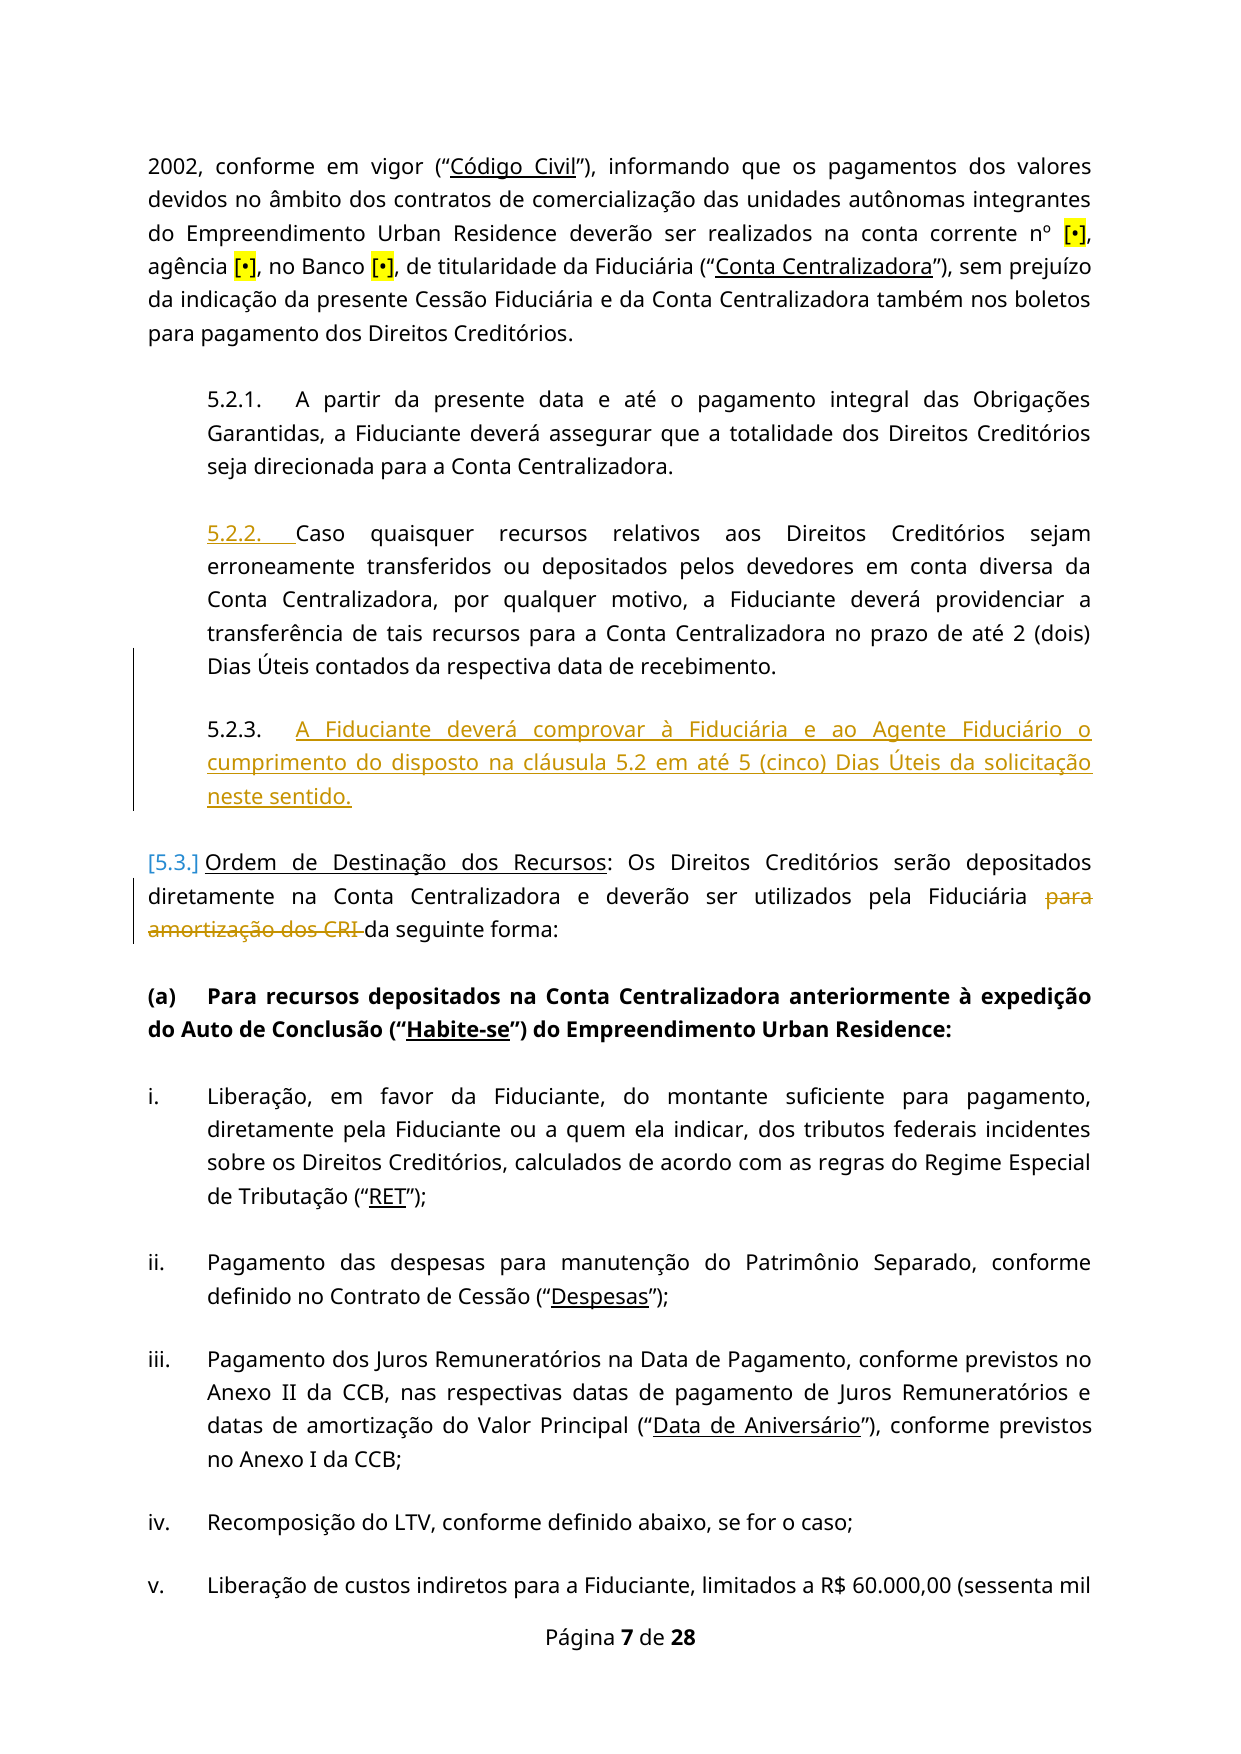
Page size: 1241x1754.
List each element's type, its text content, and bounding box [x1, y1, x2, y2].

list Pagamento das despesas para manutenção do Patrimônio Separado, conforme definido no Contrato de Cessão (“Despesas”); [148, 1244, 1092, 1311]
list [148, 148, 1092, 348]
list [148, 1567, 1092, 1600]
list Ordem de Destinação dos Recursos: Os Direitos Creditórios serão depositados diretamente na Conta Centralizadora e deverão ser utilizados pela Fiduciária da seguinte forma: [148, 844, 1092, 944]
list (a) Para recursos depositados na Conta Centralizadora anteriormente à expedição do Auto de Conclusão (“Habite-se”) do Empreendimento Urban Residence: [148, 977, 1092, 1044]
list Pagamento dos Juros Remuneratórios na Data de Pagamento, conforme previstos no Anexo II da CCB, nas respectivas datas de pagamento de Juros Remuneratórios e datas de amortização do Valor Principal (“Data de Aniversário”), conforme previstos no Anexo I da CCB; [148, 1341, 1092, 1474]
list Liberação, em favor da Fiduciante, do montante suficiente para pagamento, diretamente pela Fiduciante ou a quem ela indicar, dos tributos federais incidentes sobre os Direitos Creditórios, calculados de acordo com as regras do Regime Especial de Tributação (“RET”); [148, 1077, 1092, 1211]
list Caso quaisquer recursos relativos aos Direitos Creditórios sejam erroneamente transferidos ou depositados pelos devedores em conta diversa da Conta Centralizadora, por qualquer motivo, a Fiduciante deverá providenciar a transferência de tais recursos para a Conta Centralizadora no prazo de até 2 (dois) Dias Úteis contados da respectiva data de recebimento. [207, 514, 1092, 681]
list A partir da presente data e até o pagamento integral das Obrigações Garantidas, a Fiduciante deverá assegurar que a totalidade dos Direitos Creditórios seja direcionada para a Conta Centralizadora. [207, 381, 1092, 481]
list Recomposição do LTV, conforme definido abaixo, se for o caso; [148, 1504, 1092, 1537]
